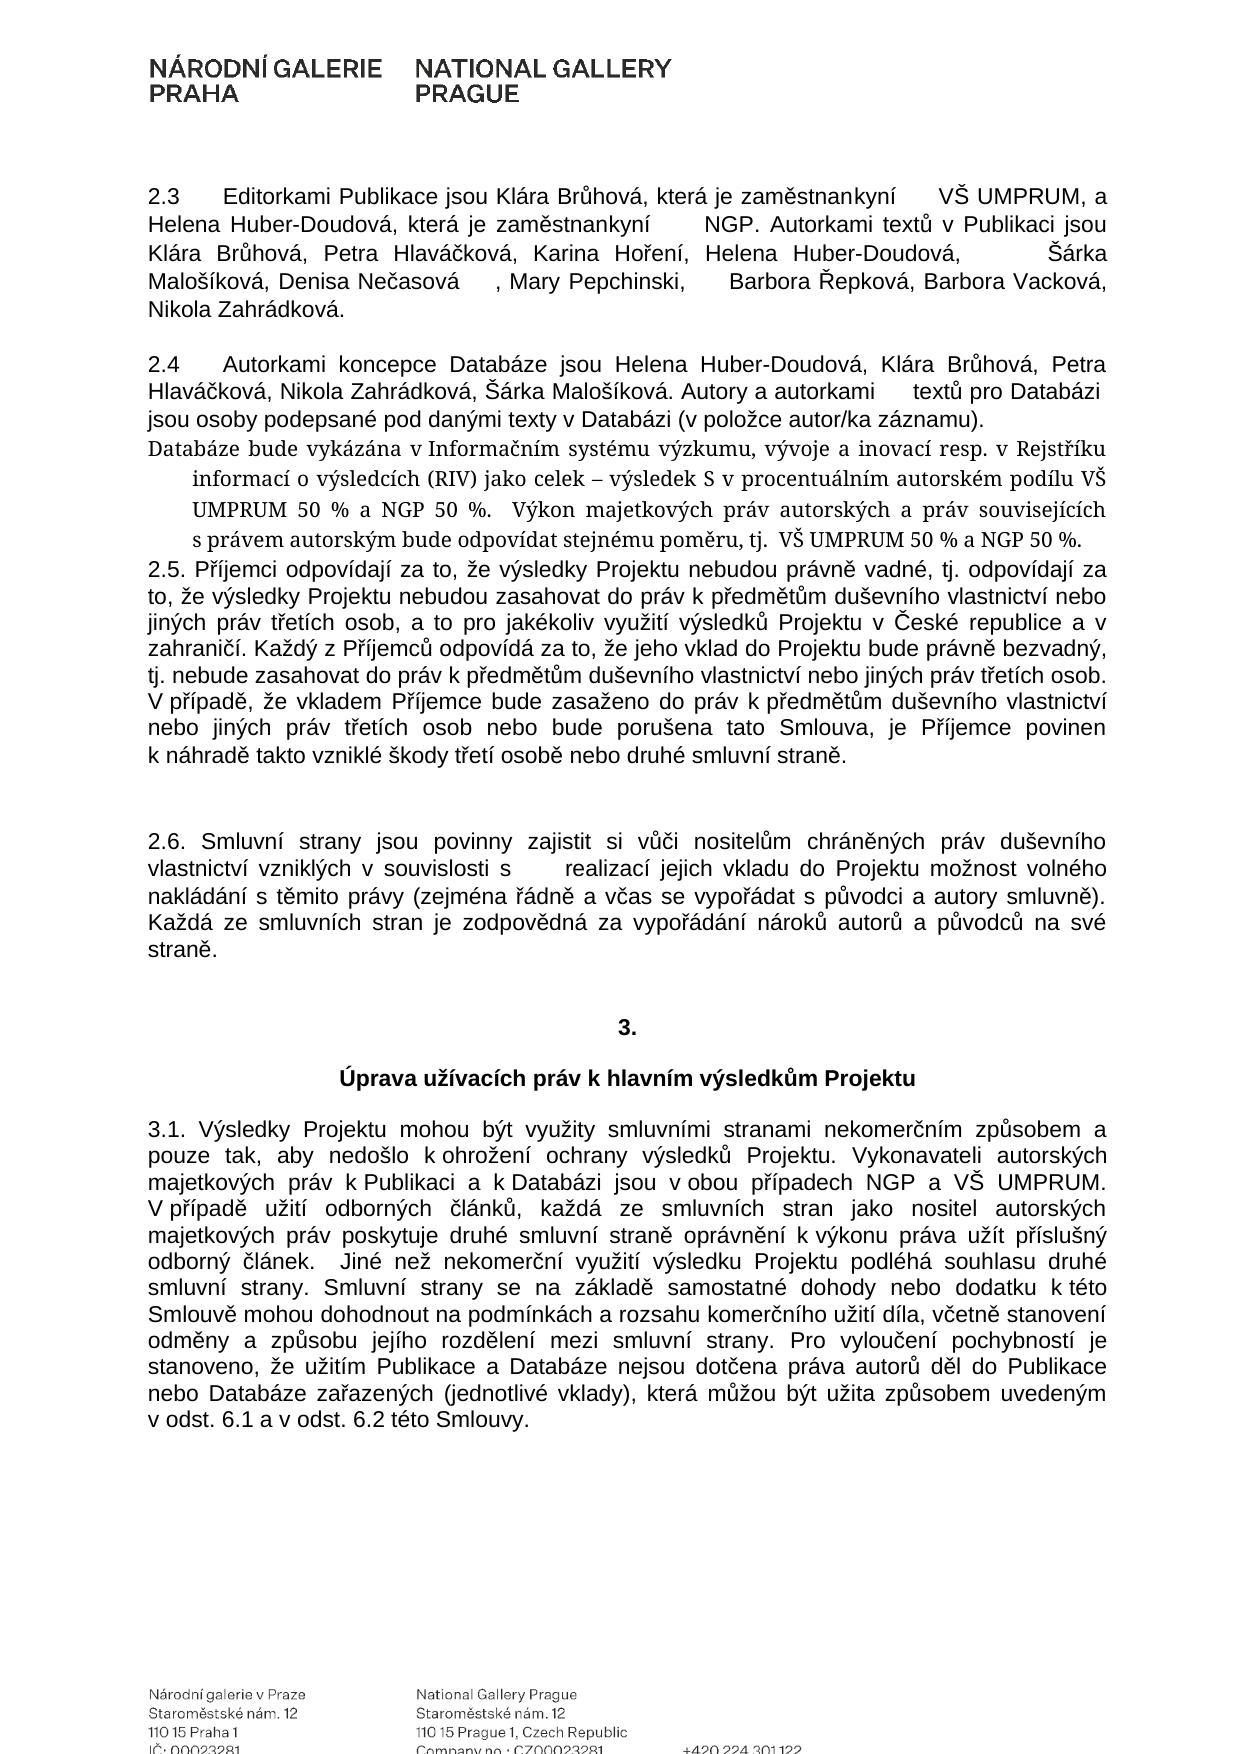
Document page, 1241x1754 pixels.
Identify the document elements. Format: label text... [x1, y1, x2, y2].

picture [0, 0, 701, 136]
list Editorkami Publikace jsou Klára Brůhová, která je zaměstnan VŠ UMPRUM a Helena Huber-Doudová, která je zaměstnan NGP. Autorkami textů v Publikaci jsou Klára Brůhová, Helena Huber-Doudová, Šárka Malošíková, , Mary Pepchinski, Barbora Řepková, Nikola Zahrádková. [148, 182, 1107, 322]
text 2.6. Smluvní strany jsou povinny zajistit si vůči nositelům chráněných práv duševního vlastnictví vzniklých v souvislosti srealizací Projektu možnost volného nakládání s těmito právy (zejména řádně a včas se vypořádat s původci a autory smluvně). Každá ze smluvních stran je zodpovědná za vypořádání nároků autorů a původců na své straně. [148, 828, 1107, 962]
picture [0, 1677, 1241, 1754]
text Úprava užívacích práv k hlavním výsledkům Projektu [148, 1065, 1107, 1091]
text 3. [148, 1013, 1107, 1040]
list Autorkami koncepce Databáze jsou Helena Huber-Doudová, Klára Brůhová, Petra Hlaváčková, Nikola Zahrádková, Šárka Malošíková. Autor textů pro Databázi [148, 351, 1107, 434]
text 3.1. Výsledky Projektu mohou být využity smluvními stranami nekomerčním způsobem a pouze tak, aby nedošlo k ohrožení ochrany výsledků Projektu. Vykonavateli autorských majetkových práv k Publikaci a k Databázi jsou v obou případech NGP a VŠ UMPRUM. V případě užití odborných článků, každá ze smluvních stran jako nositel autorských majetkových práv poskytuje druhé smluvní straně oprávnění k výkonu práva užít příslušný odborný článek. Jiné než nekomerční využití výsledku Projektu podléhá souhlasu druhé smluvní stany. Pro vyloučení pochybností je stanoveno, že užitím Publikace a Databáze nejsou dotčena práva autorů děl do Publikace nebo Databáze zařazených (jednotlivé vklady), která můžou být užita způsobem uvedeným v odst. 6.1 a v odst. 6.2 této Smlouvy. [148, 1116, 1107, 1432]
